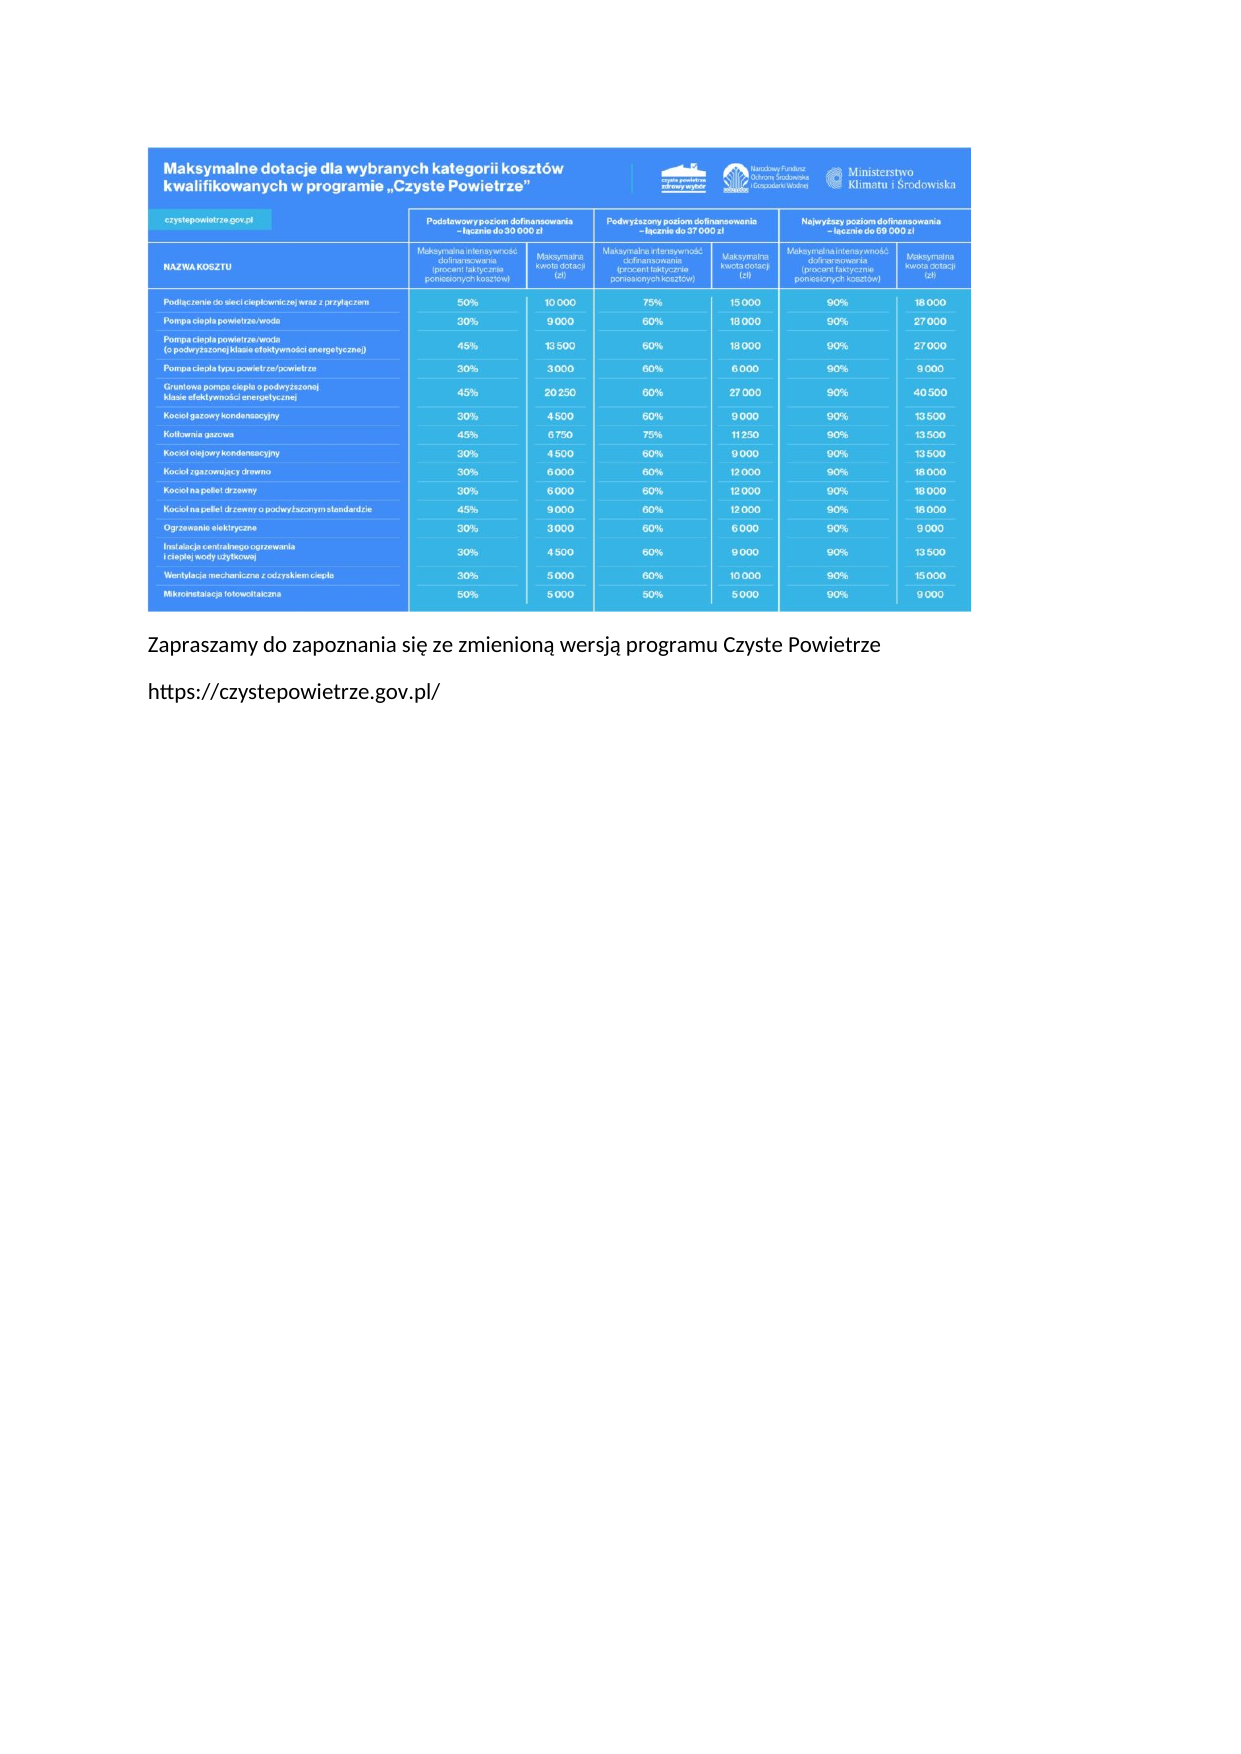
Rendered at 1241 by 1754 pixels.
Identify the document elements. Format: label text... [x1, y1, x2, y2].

picture [147, 147, 972, 612]
text Zapraszamy do zapoznania się ze zmienioną wersją programu Czyste Powietrze [148, 630, 1093, 658]
text https://czystepowietrze.gov.pl/ [148, 677, 1093, 705]
